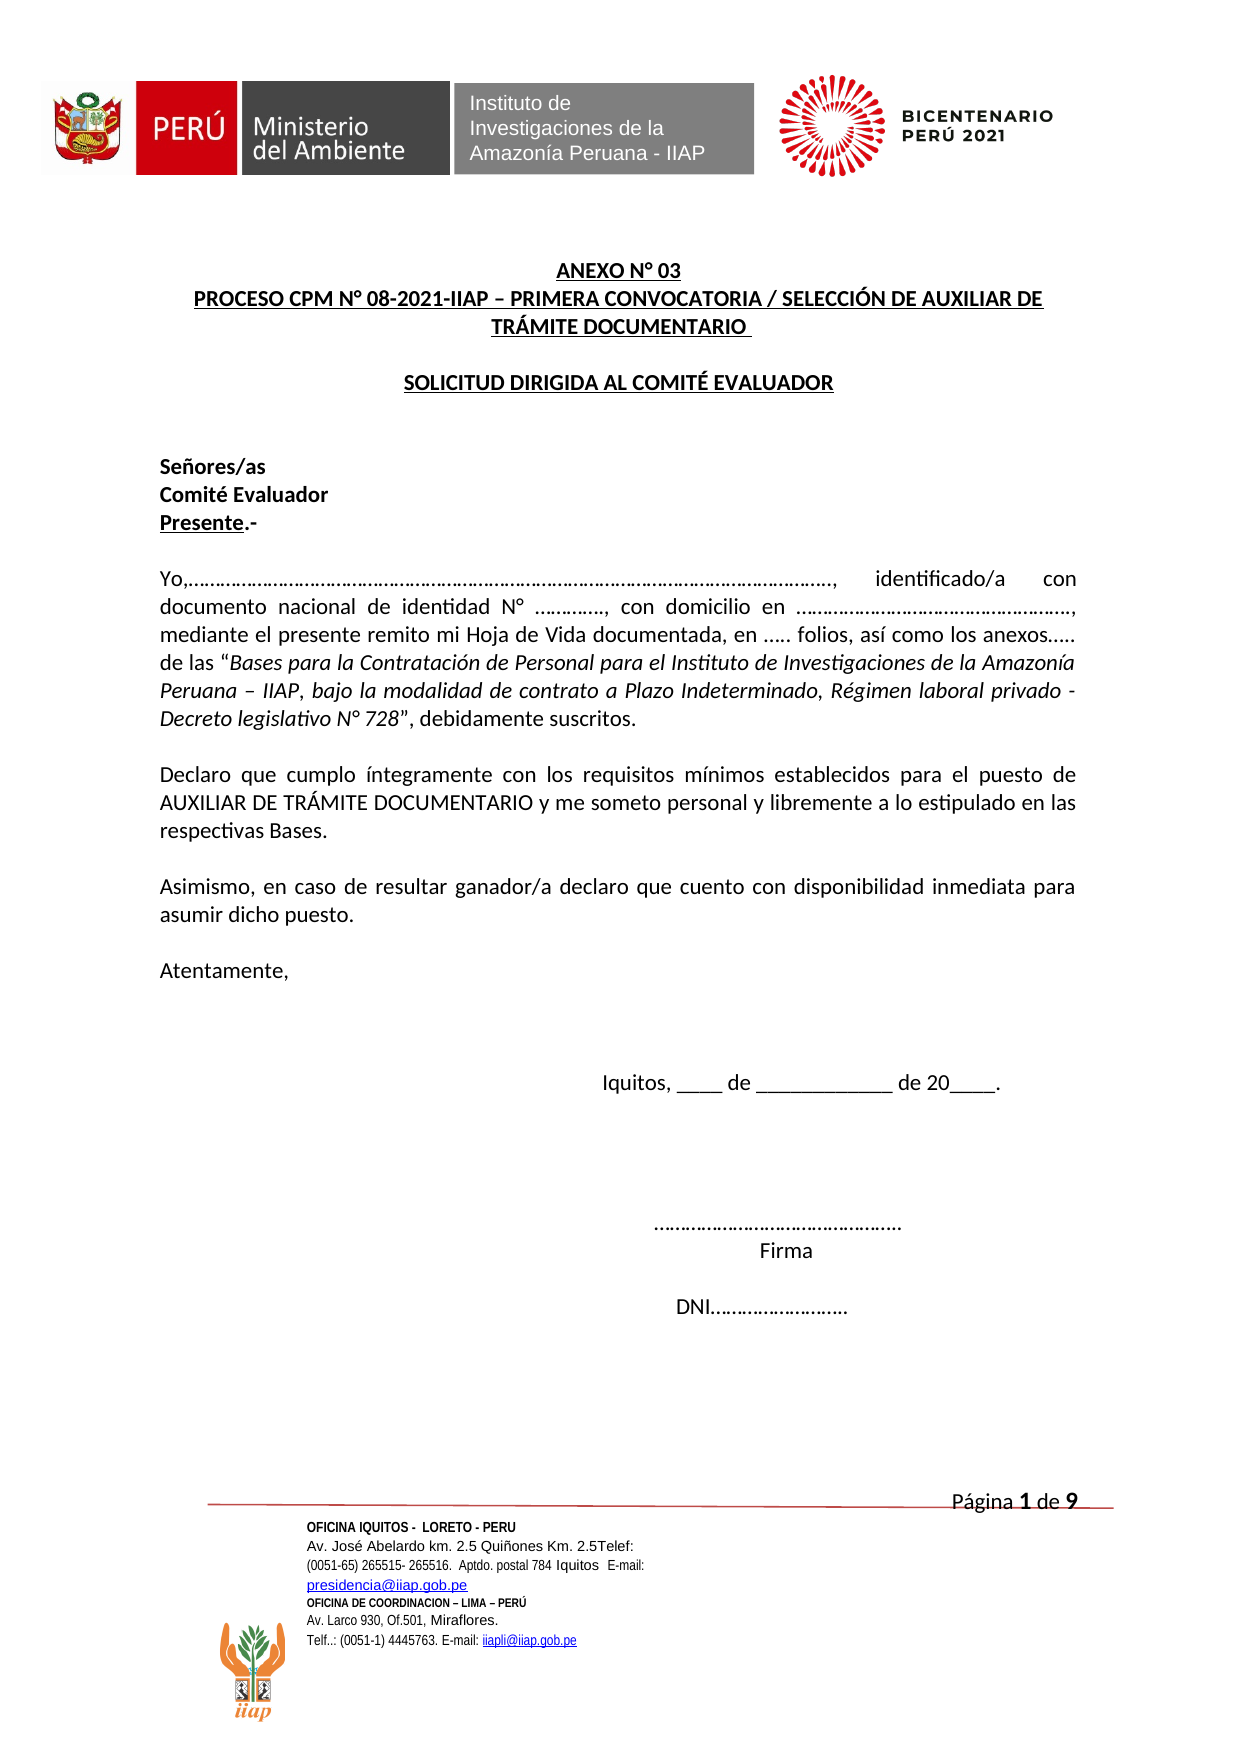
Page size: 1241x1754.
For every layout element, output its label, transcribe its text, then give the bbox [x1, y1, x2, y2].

text SOLICITUD DIRIGIDA AL COMITÉ EVALUADOR [159, 368, 1078, 396]
text ANEXO N° 03 [159, 256, 1078, 284]
picture [219, 1622, 285, 1722]
text Iquitos, ____ de ____________ de 20____. [569, 1068, 1078, 1096]
text DNI…………………….. [159, 1292, 1078, 1321]
text Comité Evaluador [159, 480, 1078, 508]
text Yo,………………………………………………………………………………………………………….., identificado/a con documento nacional de identidad N° …………., con domicilio en ……………………………………………., mediante el presente remito mi Hoja de Vida documentada, en ….. folios, así como los anexos….. de las “Bases para la Contratación de Personal para el Instituto de Investigaciones de la Amazonía Peruana – IIAP, bajo la modalidad de contrato a Plazo Indeterminado, Régimen laboral privado - Decreto legislativo N° 728”, debidamente suscritos. [159, 564, 1078, 732]
text Firma [676, 1236, 1078, 1264]
picture [41, 81, 450, 175]
text ……………………………………….. [159, 1208, 1078, 1236]
text PROCESO CPM N° 08-2021-IIAP – PRIMERA CONVOCATORIA / SELECCIÓN DE AUXILIAR DE TRÁMITE DOCUMENTARIO [159, 284, 1078, 340]
text Atentamente, [159, 956, 1078, 984]
text Asimismo, en caso de resultar ganador/a declaro que cuento con disponibilidad inmediata para asumir dicho puesto. [159, 872, 1078, 928]
text Declaro que cumplo íntegramente con los requisitos mínimos establecidos para el puesto de AUXILIAR DE TRÁMITE DOCUMENTARIO y me someto personal y libremente a lo estipulado en las respectivas Bases. [159, 760, 1078, 844]
text Señores/as [159, 452, 1078, 480]
picture [775, 73, 1056, 178]
text Presente.- [159, 508, 1078, 536]
